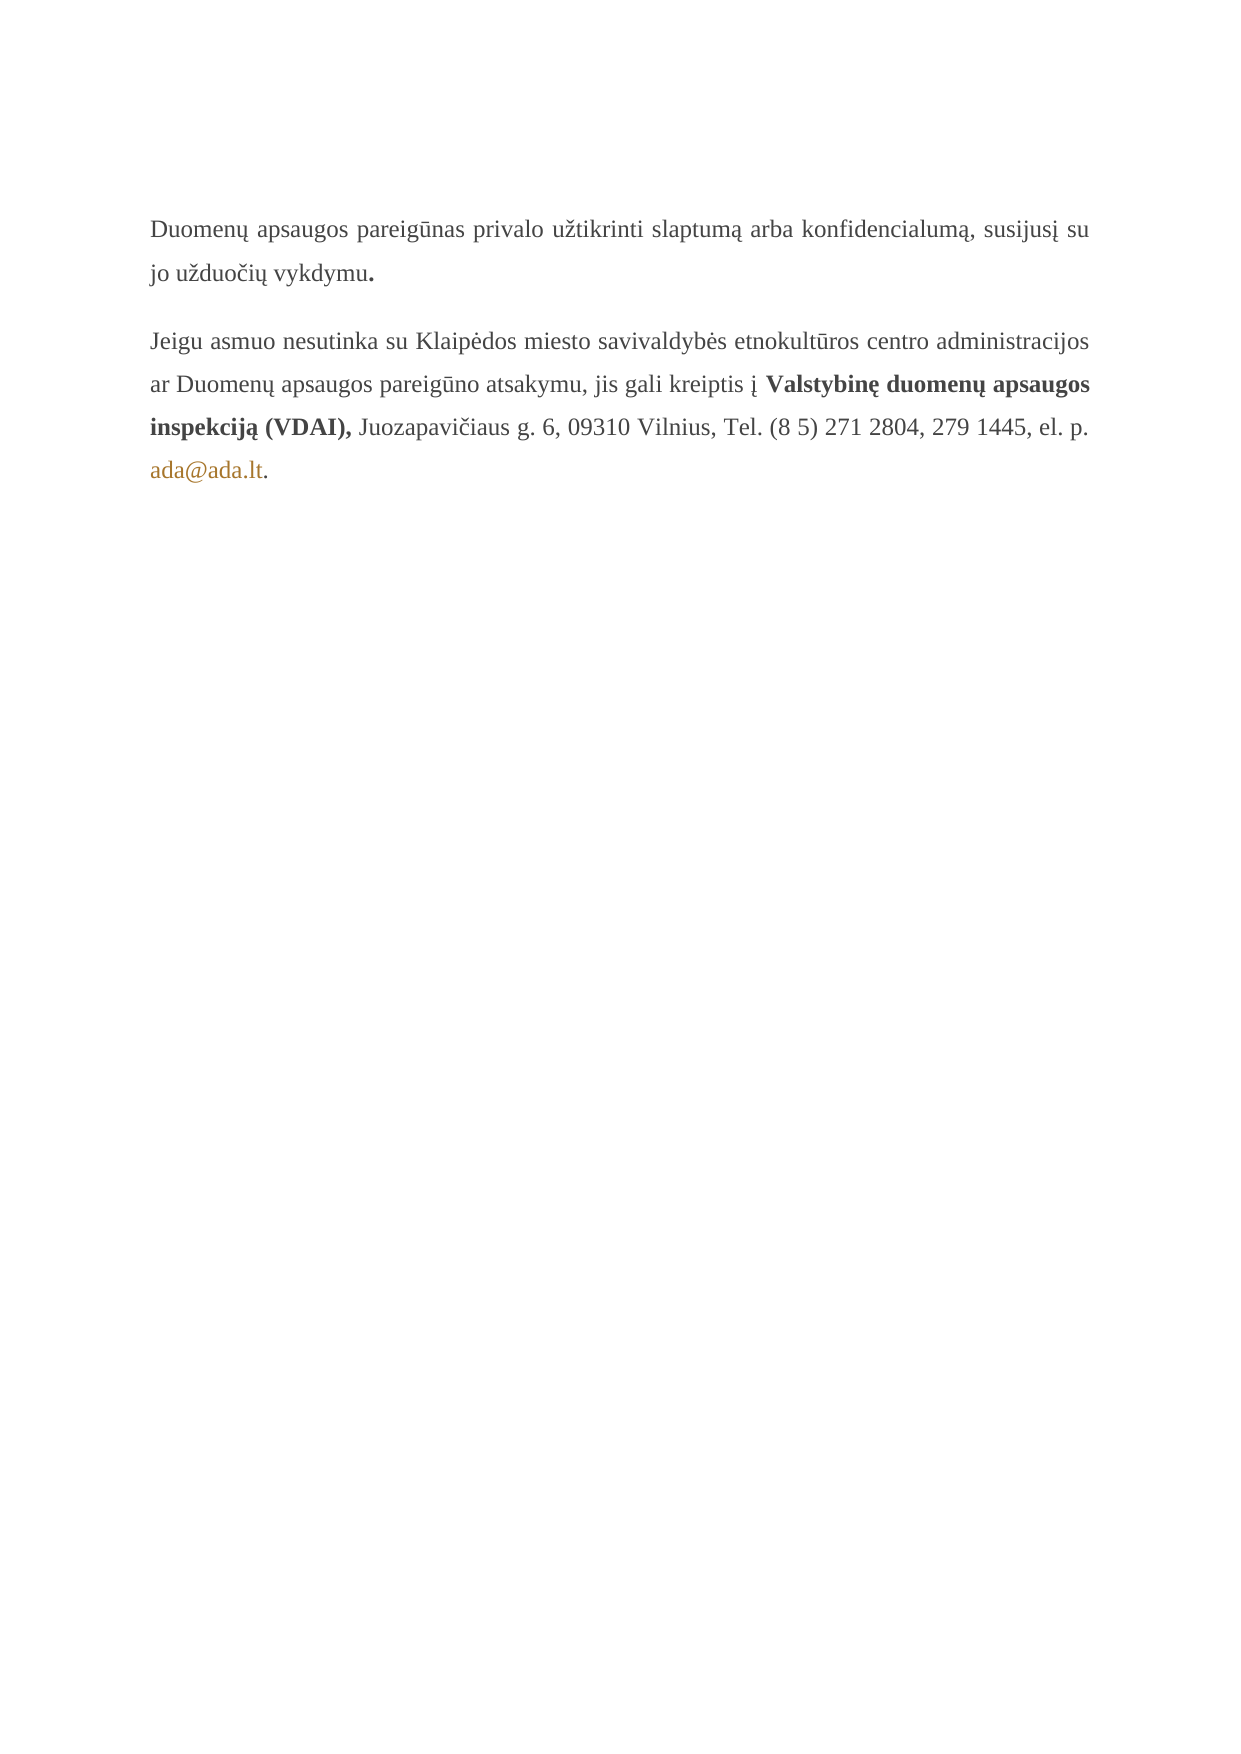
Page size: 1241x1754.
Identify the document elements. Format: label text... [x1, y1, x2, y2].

text Duomenų apsaugos pareigūnas privalo užtikrinti slaptumą arba konfidencialumą, susijusį su jo užduočių vykdymu. [150, 214, 1090, 286]
text Jeigu asmuo nesutinka su Klaipėdos miesto savivaldybės etnokultūros centro administracijos ar Duomenų apsaugos pareigūno atsakymu, jis gali kreiptis į Valstybinę duomenų apsaugos inspekciją (VDAI), Juozapavičiaus g. 6, 09310 Vilnius, Tel. (8 5) 271 2804, 279 1445, el. p. ada@ada.lt. [150, 326, 1090, 484]
